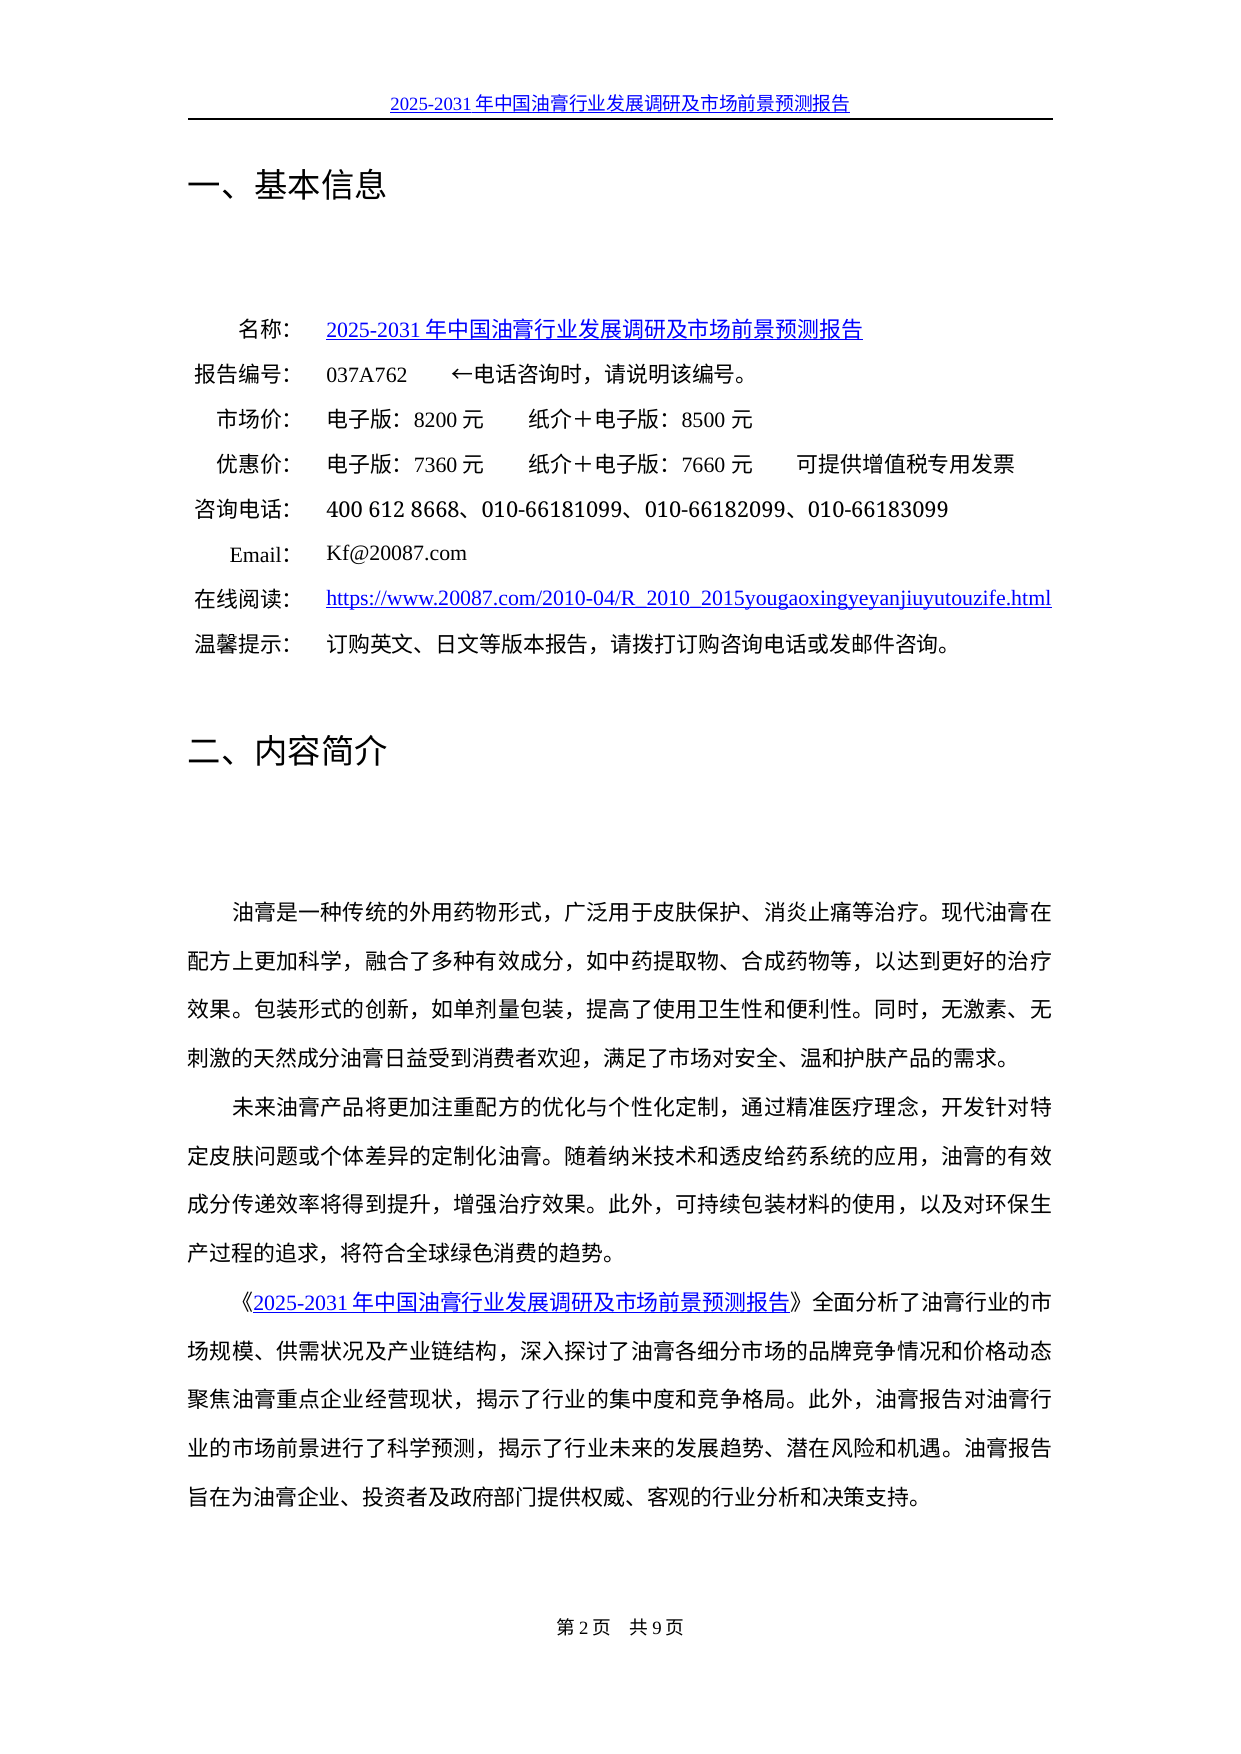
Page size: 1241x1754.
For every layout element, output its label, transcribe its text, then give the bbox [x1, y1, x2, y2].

table_cell 订购英文、日文等版本报告，请拨打订购咨询电话或发邮件咨询。 [315, 627, 1073, 672]
table_cell 电子版：7360 元 纸介＋电子版：7660 元 可提供增值税专用发票 [315, 447, 1073, 492]
table_header 2025-2031年中国油膏行业发展调研及市场前景预测报告 [315, 312, 1073, 357]
table_cell Kf@20087.com [315, 537, 1073, 582]
table_cell 温馨提示： [167, 627, 315, 672]
table_cell 400 612 8668、010-66181099、010-66182099、010-66183099 [315, 492, 1073, 537]
table_cell 在线阅读： [167, 582, 315, 627]
table_cell 报告编号： [167, 357, 315, 402]
table_cell 优惠价： [167, 447, 315, 492]
title 一、基本信息 [187, 150, 1053, 215]
table_cell 市场价： [167, 402, 315, 447]
table_cell 037A762 ←电话咨询时，请说明该编号。 [315, 357, 1073, 402]
table_cell Email： [167, 537, 315, 582]
table_cell 电子版：8200 元 纸介＋电子版：8500 元 [315, 402, 1073, 447]
table_cell [315, 582, 1073, 627]
title 二、内容简介 [187, 717, 1053, 782]
table_cell 咨询电话： [167, 492, 315, 537]
table_header 名称： [167, 312, 315, 357]
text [187, 894, 1053, 1512]
